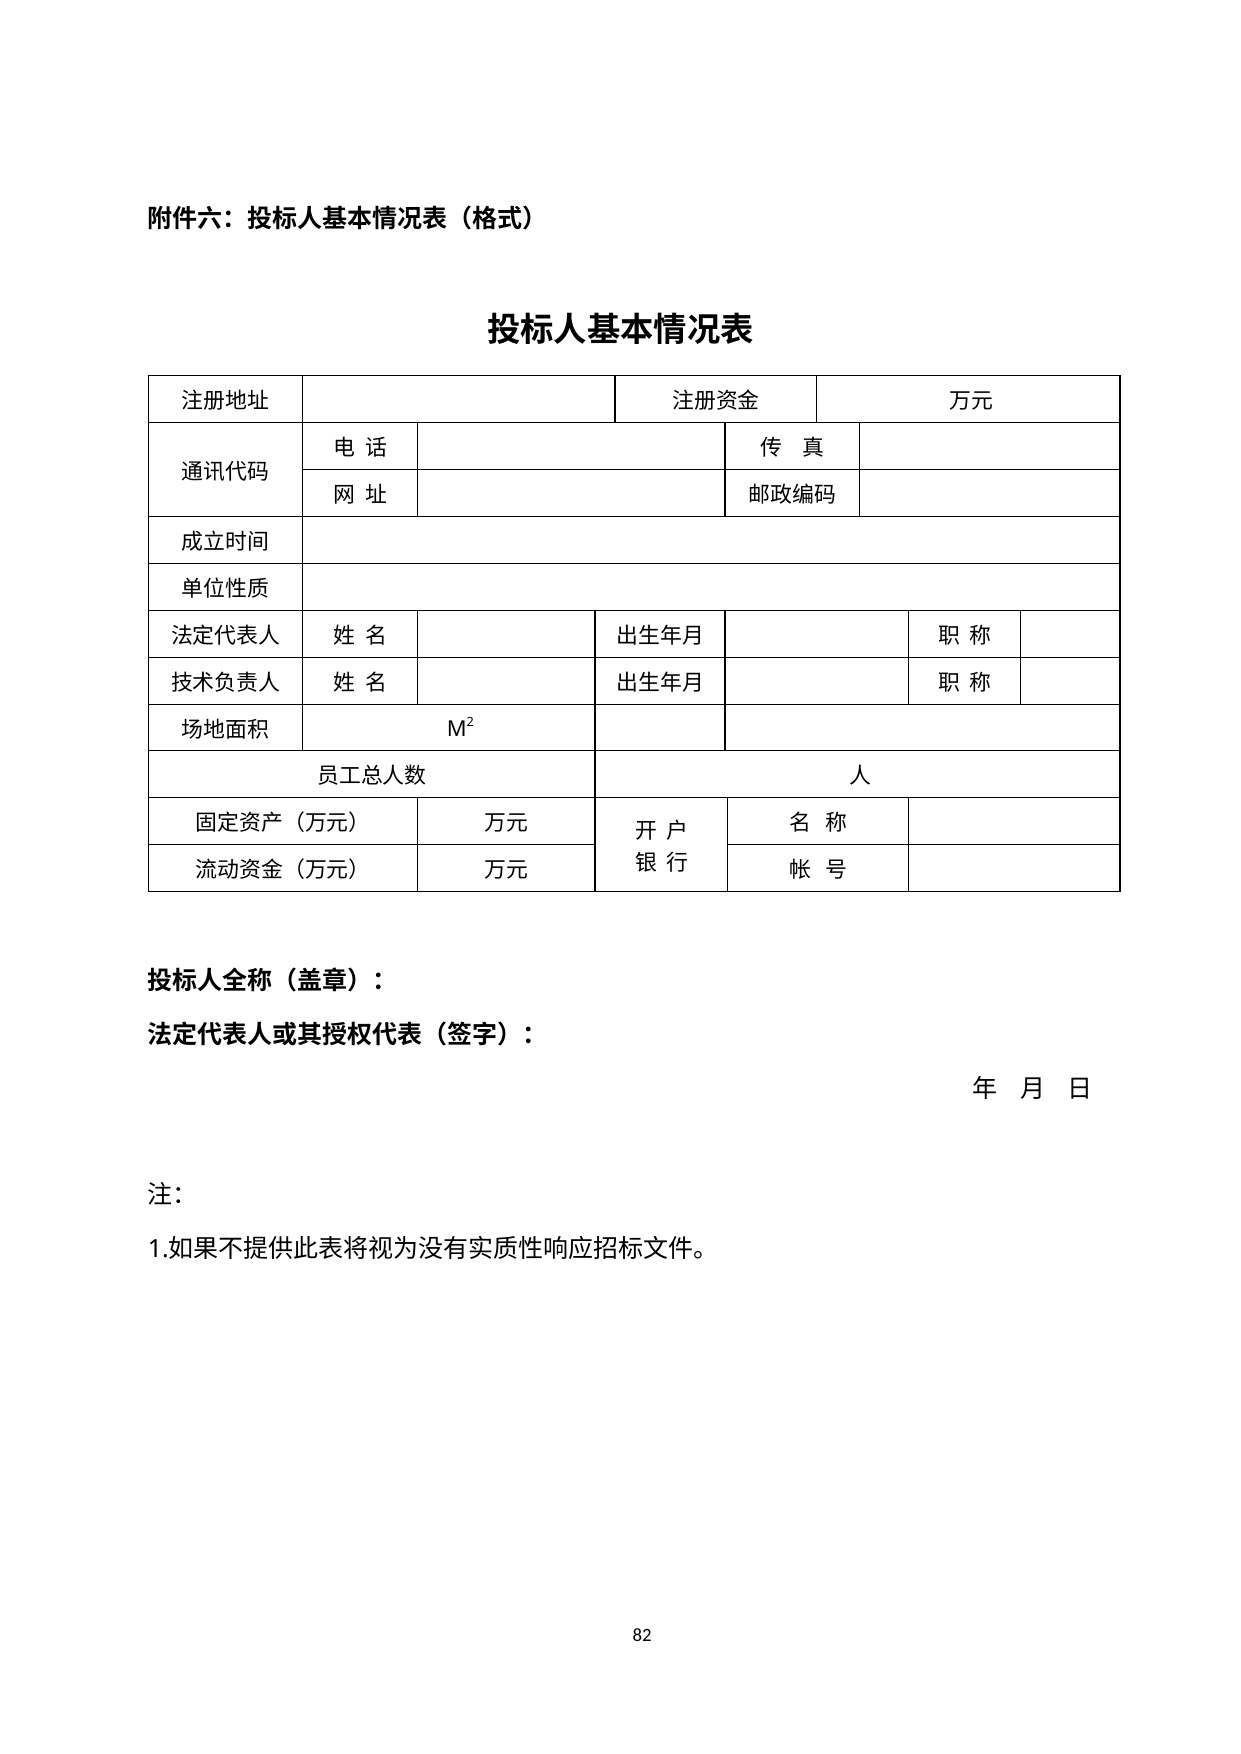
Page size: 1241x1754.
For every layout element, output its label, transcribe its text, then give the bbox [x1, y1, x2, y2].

table_header 注册地址 [149, 376, 302, 422]
table_header [303, 376, 614, 422]
table_cell [726, 658, 908, 703]
table_cell 技术负责人 [149, 658, 302, 703]
text 注： [148, 1174, 1092, 1211]
text 投标人基本情况表 [148, 303, 1092, 351]
table_cell 帐 号 [728, 845, 908, 891]
text 附件六：投标人基本情况表（格式） [148, 199, 1092, 235]
table_cell [418, 423, 724, 469]
table_cell [418, 470, 724, 516]
text 投标人全称（盖章）： [148, 960, 1092, 996]
table_cell 职 称 [909, 658, 1020, 703]
text 法定代表人或其授权代表（签字）： [148, 1014, 1092, 1051]
table_cell 出生年月 [596, 611, 724, 657]
table_cell 场地面积 [149, 705, 302, 750]
table_cell 网 址 [303, 470, 417, 516]
table_cell 姓 名 [303, 658, 417, 703]
table_cell [909, 798, 1119, 844]
table_cell 出生年月 [596, 658, 724, 703]
table_cell 万元 [418, 845, 594, 891]
table_cell [596, 705, 724, 750]
table_cell [418, 611, 594, 657]
table_cell [909, 845, 1119, 891]
table_header 注册资金 [616, 376, 816, 422]
table_cell [418, 658, 594, 703]
table_cell [1021, 611, 1119, 657]
table_cell 姓 名 [303, 611, 417, 657]
table_cell [303, 564, 1119, 610]
table_cell [726, 705, 1119, 750]
table_header 万元 [817, 376, 1119, 422]
table_cell 单位性质 [149, 564, 302, 610]
table_cell 传 真 [726, 423, 859, 469]
table_cell 通讯代码 [149, 423, 302, 516]
table_cell 人 [596, 751, 1119, 797]
text 1.如果不提供此表将视为没有实质性响应招标文件。 [148, 1229, 1092, 1265]
table_cell 万元 [418, 798, 594, 844]
table_cell [860, 470, 1119, 516]
text 年 月 日 [148, 1069, 1092, 1105]
table_cell [1021, 658, 1119, 703]
table_cell [726, 611, 908, 657]
table_cell 职 称 [909, 611, 1020, 657]
table_cell [303, 517, 1119, 563]
table_cell 邮政编码 [726, 470, 859, 516]
table_cell 名 称 [728, 798, 908, 844]
table_cell 电 话 [303, 423, 417, 469]
table_cell [860, 423, 1119, 469]
table_cell 开 户 银 行 [596, 798, 727, 891]
table_cell M2 [303, 705, 594, 750]
table_cell 成立时间 [149, 517, 302, 563]
table_cell 流动资金（万元） [149, 845, 417, 891]
table_cell 法定代表人 [149, 611, 302, 657]
table_cell 固定资产（万元） [149, 798, 417, 844]
table_cell 员工总人数 [149, 751, 594, 797]
